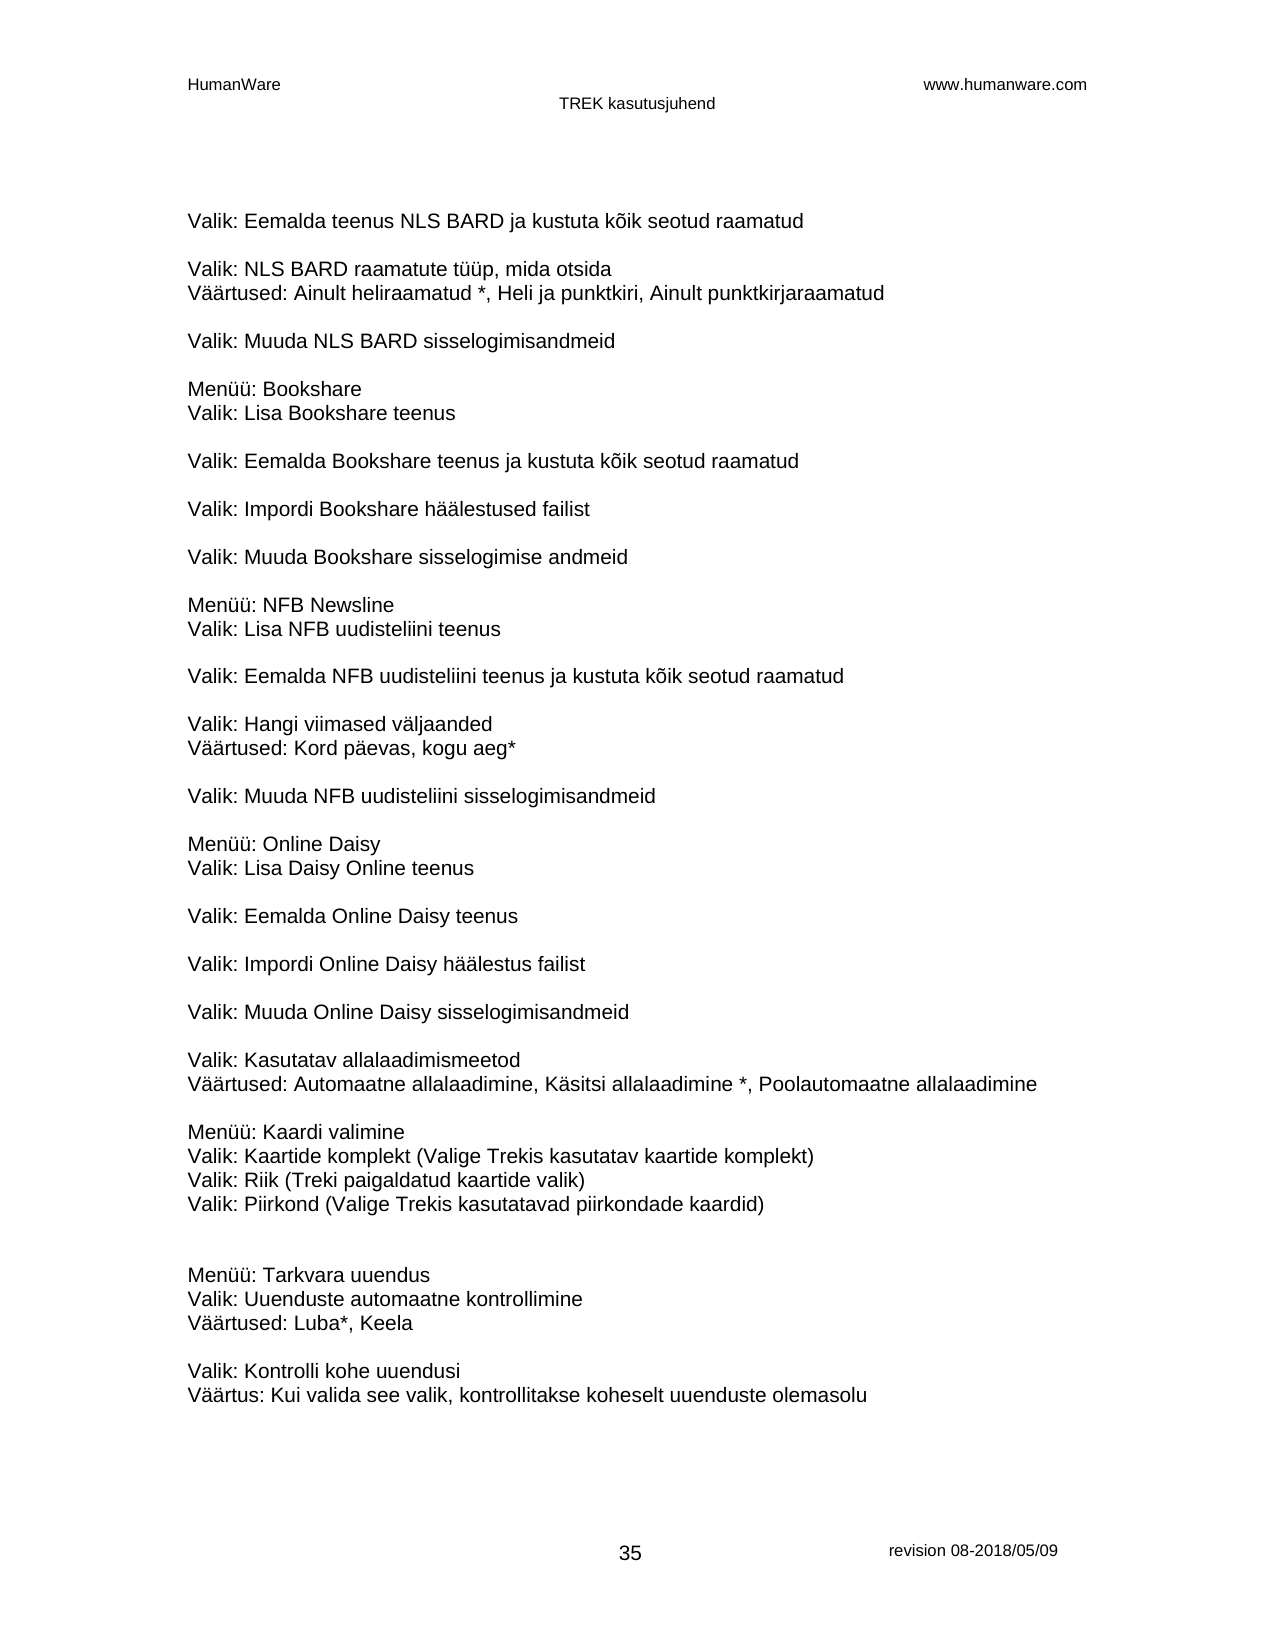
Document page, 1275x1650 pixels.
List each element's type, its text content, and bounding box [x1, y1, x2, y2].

text Valik: Muuda NFB uudisteliini sisselogimisandmeid [187, 784, 1088, 808]
text Valik: Eemalda teenus NLS BARD ja kustuta kõik seotud raamatud [187, 209, 1088, 233]
text Valik: Lisa NFB uudisteliini teenus [187, 616, 1088, 640]
text Valik: Kasutatav allalaadimismeetod [187, 1048, 1088, 1072]
text Väärtus: Kui valida see valik, kontrollitakse koheselt uuenduste olemasolu [187, 1383, 1088, 1407]
text Menüü: Tarkvara uuendus [187, 1263, 1088, 1287]
text Väärtused: Automaatne allalaadimine, Käsitsi allalaadimine *, Poolautomaatne allalaadimine [187, 1072, 1088, 1096]
text Valik: Kontrolli kohe uuendusi [187, 1359, 1088, 1383]
text Valik: Eemalda NFB uudisteliini teenus ja kustuta kõik seotud raamatud [187, 664, 1088, 688]
text Menüü: NFB Newsline [187, 592, 1088, 616]
text Valik: Riik (Treki paigaldatud kaartide valik) [187, 1167, 1088, 1191]
text Menüü: Online Daisy [187, 832, 1088, 856]
text Valik: Impordi Bookshare häälestused failist [187, 497, 1088, 521]
text Valik: Piirkond (Valige Trekis kasutatavad piirkondade kaardid) [187, 1191, 1088, 1215]
text Valik: Eemalda Online Daisy teenus [187, 904, 1088, 928]
text Valik: Kaartide komplekt (Valige Trekis kasutatav kaartide komplekt) [187, 1143, 1088, 1167]
text Valik: Muuda NLS BARD sisselogimisandmeid [187, 329, 1088, 353]
text Valik: Hangi viimased väljaanded [187, 712, 1088, 736]
text Menüü: Kaardi valimine [187, 1119, 1088, 1143]
text Väärtused: Ainult heliraamatud *, Heli ja punktkiri, Ainult punktkirjaraamatud [187, 281, 1088, 305]
text Menüü: Bookshare [187, 377, 1088, 401]
text Väärtused: Kord päevas, kogu aeg* [187, 736, 1088, 760]
text Valik: Muuda Bookshare sisselogimise andmeid [187, 544, 1088, 568]
text Valik: Impordi Online Daisy häälestus failist [187, 952, 1088, 976]
text Valik: Lisa Bookshare teenus [187, 401, 1088, 425]
text Valik: Lisa Daisy Online teenus [187, 856, 1088, 880]
text Valik: Muuda Online Daisy sisselogimisandmeid [187, 1000, 1088, 1024]
text Valik: NLS BARD raamatute tüüp, mida otsida [187, 257, 1088, 281]
text Valik: Uuenduste automaatne kontrollimine [187, 1287, 1088, 1311]
text Väärtused: Luba*, Keela [187, 1311, 1088, 1335]
text Valik: Eemalda Bookshare teenus ja kustuta kõik seotud raamatud [187, 449, 1088, 473]
